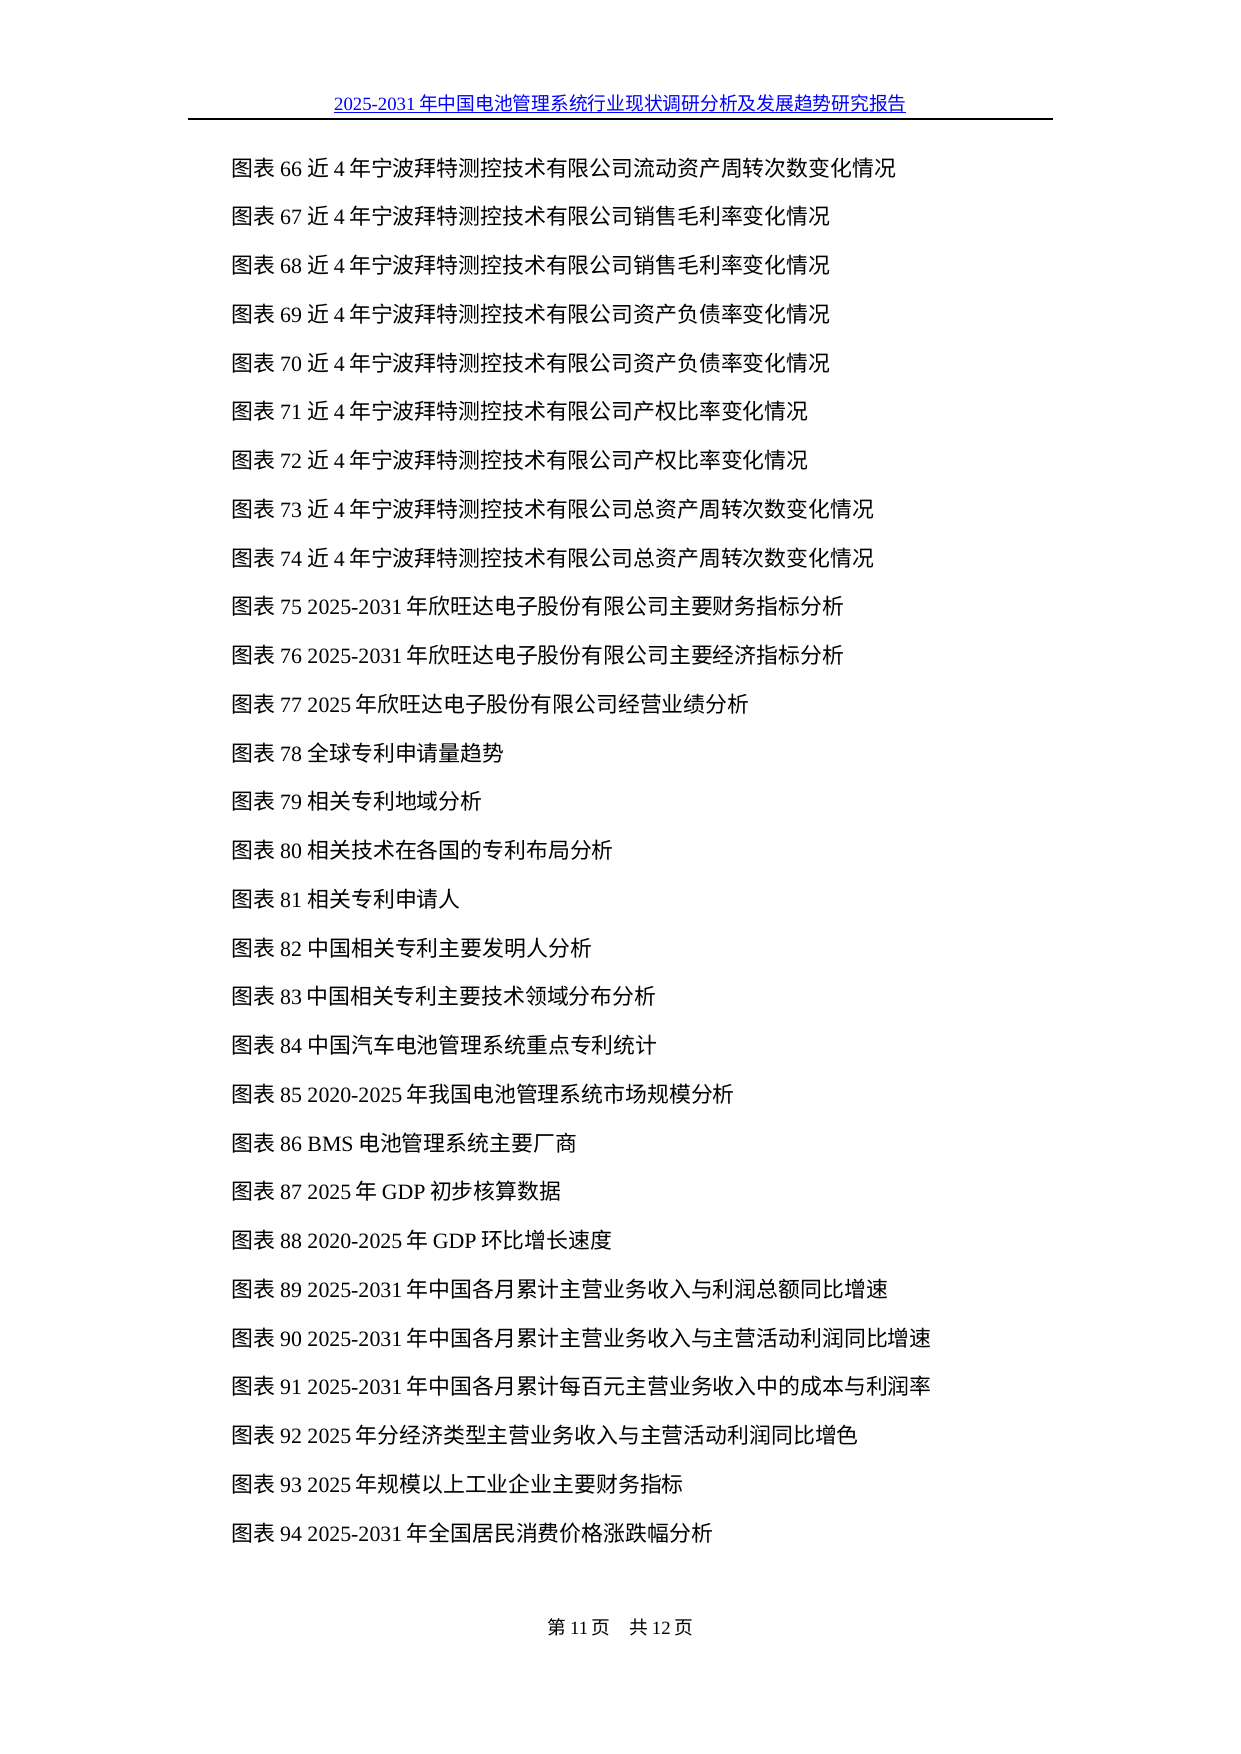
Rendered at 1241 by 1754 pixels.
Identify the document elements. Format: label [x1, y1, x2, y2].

text [187, 150, 1053, 1548]
